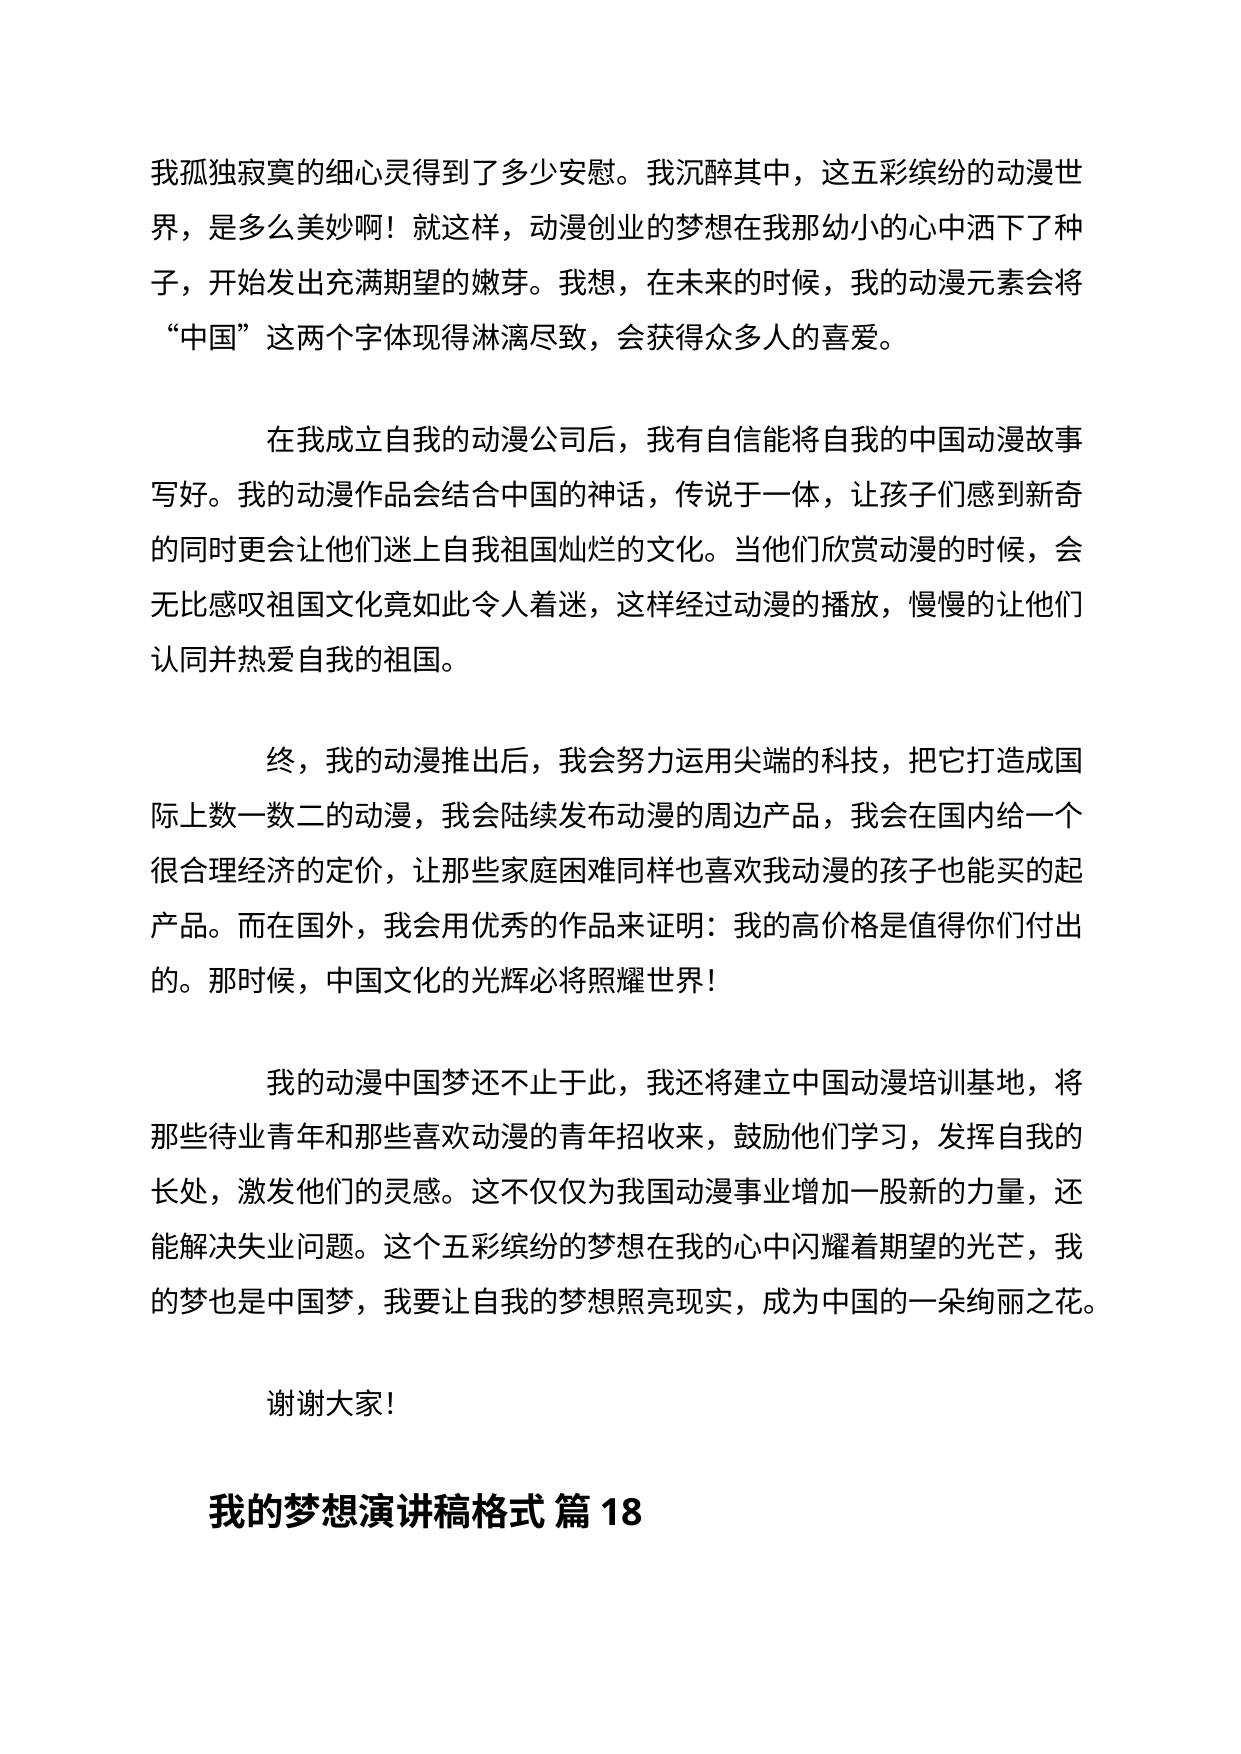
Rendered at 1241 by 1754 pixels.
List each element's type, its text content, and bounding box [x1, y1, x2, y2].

text 终，我的动漫推出后，我会努力运用尖端的科技，把它打造成国际上数一数二的动漫，我会陆续发布动漫的周边产品，我会在国内给一个很合理经济的定价，让那些家庭困难同样也喜欢我动漫的孩子也能买的起产品。而在国外，我会用优秀的作品来证明：我的高价格是值得你们付出的。那时候，中国文化的光辉必将照耀世界！ [150, 738, 1090, 1000]
text 我的梦想演讲稿格式 篇18 [150, 1482, 1090, 1537]
text 我的动漫中国梦还不止于此，我还将建立中国动漫培训基地，将那些待业青年和那些喜欢动漫的青年招收来，鼓励他们学习，发挥自我的长处，激发他们的灵感。这不仅仅为我国动漫事业增加一股新的力量，还能解决失业问题。这个五彩缤纷的梦想在我的心中闪耀着期望的光芒，我的梦也是中国梦，我要让自我的梦想照亮现实，成为中国的一朵绚丽之花。 [150, 1059, 1090, 1321]
text 谢谢大家！ [150, 1381, 1090, 1423]
text 在我成立自我的动漫公司后，我有自信能将自我的中国动漫故事写好。我的动漫作品会结合中国的神话，传说于一体，让孩子们感到新奇的同时更会让他们迷上自我祖国灿烂的文化。当他们欣赏动漫的时候，会无比感叹祖国文化竟如此令人着迷，这样经过动漫的播放，慢慢的让他们认同并热爱自我的祖国。 [150, 416, 1090, 678]
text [150, 150, 1090, 357]
